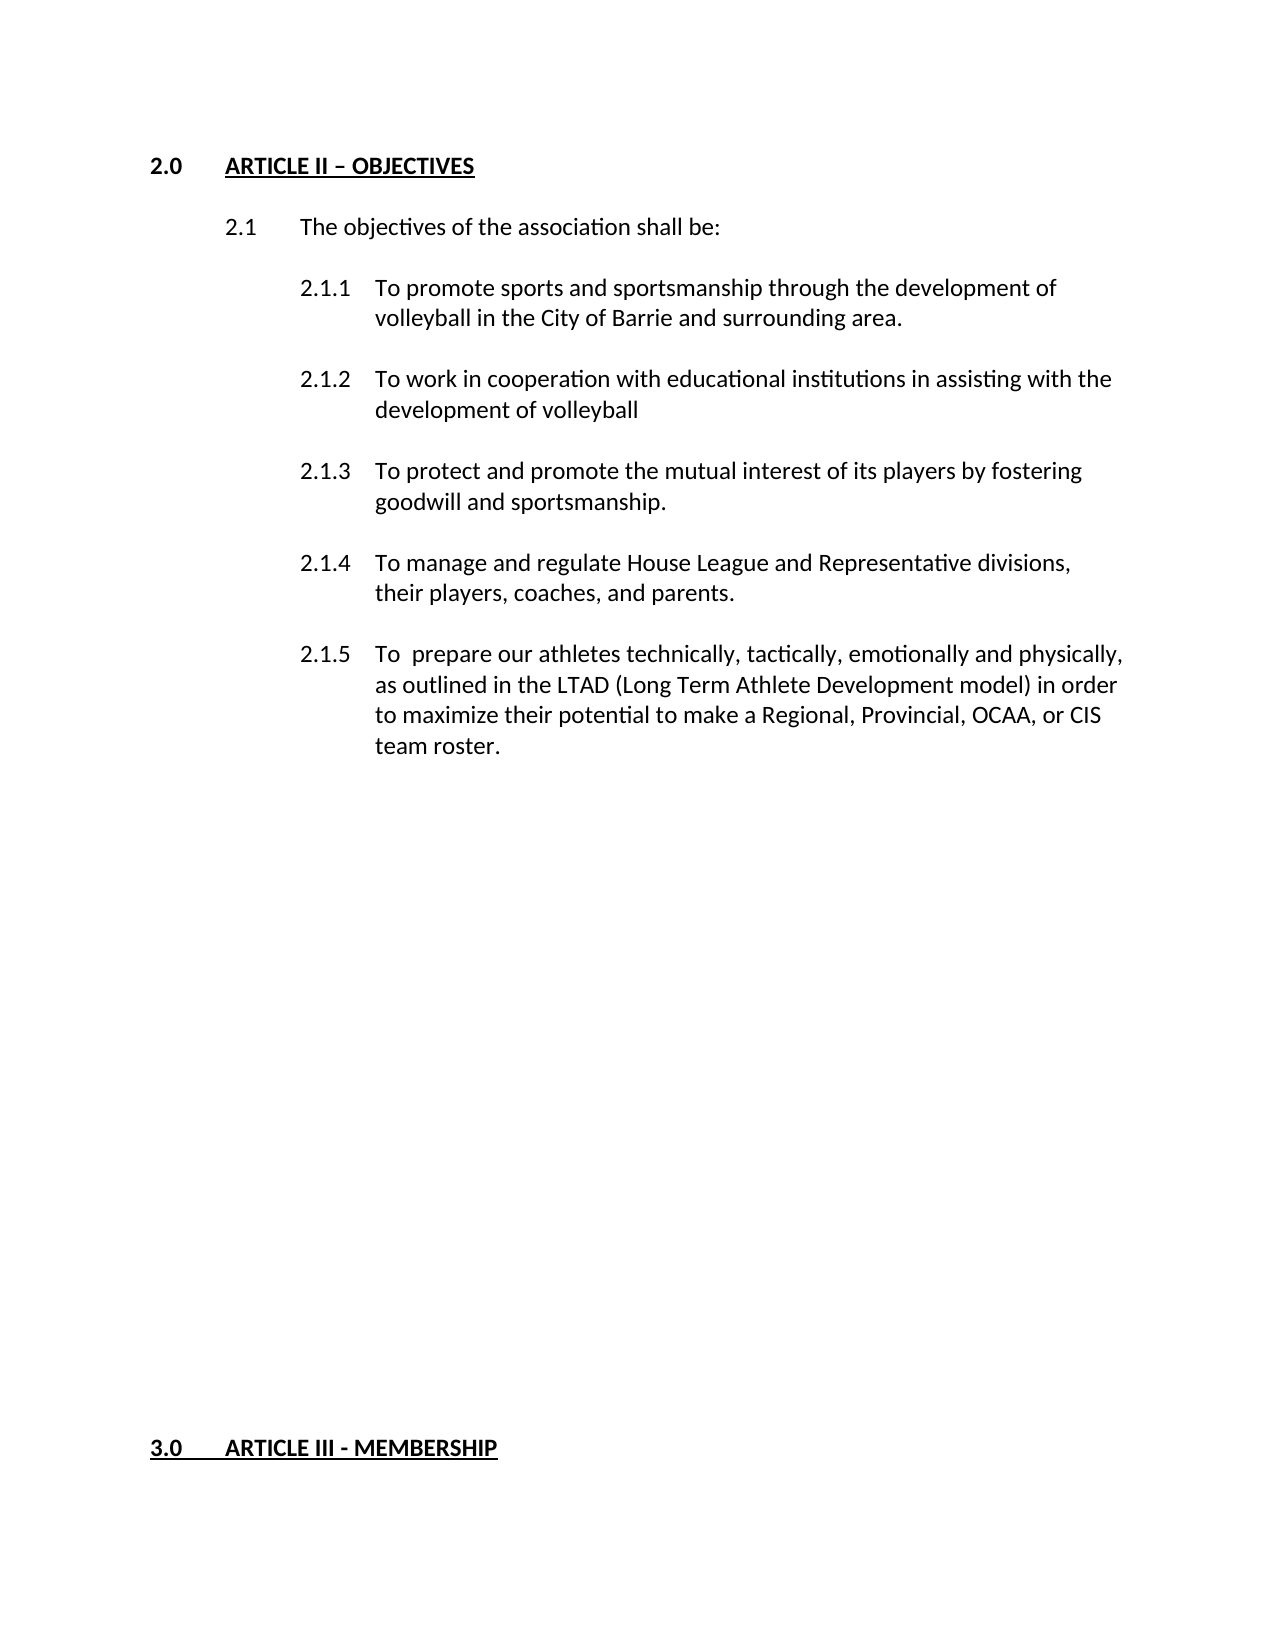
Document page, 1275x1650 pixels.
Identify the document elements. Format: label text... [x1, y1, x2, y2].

list To manage and regulate House League and Representative divisions, their players, coaches, and parents. [300, 547, 1125, 608]
list The objectives of the association shall be: [225, 211, 1125, 242]
list To prepare our athletes technically, tactically, emotionally and physically, as outlined in the LTAD (Long Term Athlete Development model) in order to maximize their potential to make a Regional, Provincial, OCAA, or CIS team roster. [300, 638, 1125, 760]
list To protect and promote the mutual interest of its players by fostering goodwill and sportsmanship. [300, 455, 1125, 516]
text 3.0 ARTICLE III - MEMBERSHIP [150, 1432, 1125, 1462]
list To work in cooperation with educational institutions in assisting with the development of volleyball [300, 364, 1125, 425]
list ARTICLE II – OBJECTIVES [150, 150, 1125, 181]
list To promote sports and sportsmanship through the development of volleyball in the City of and surrounding area. [300, 272, 1125, 333]
